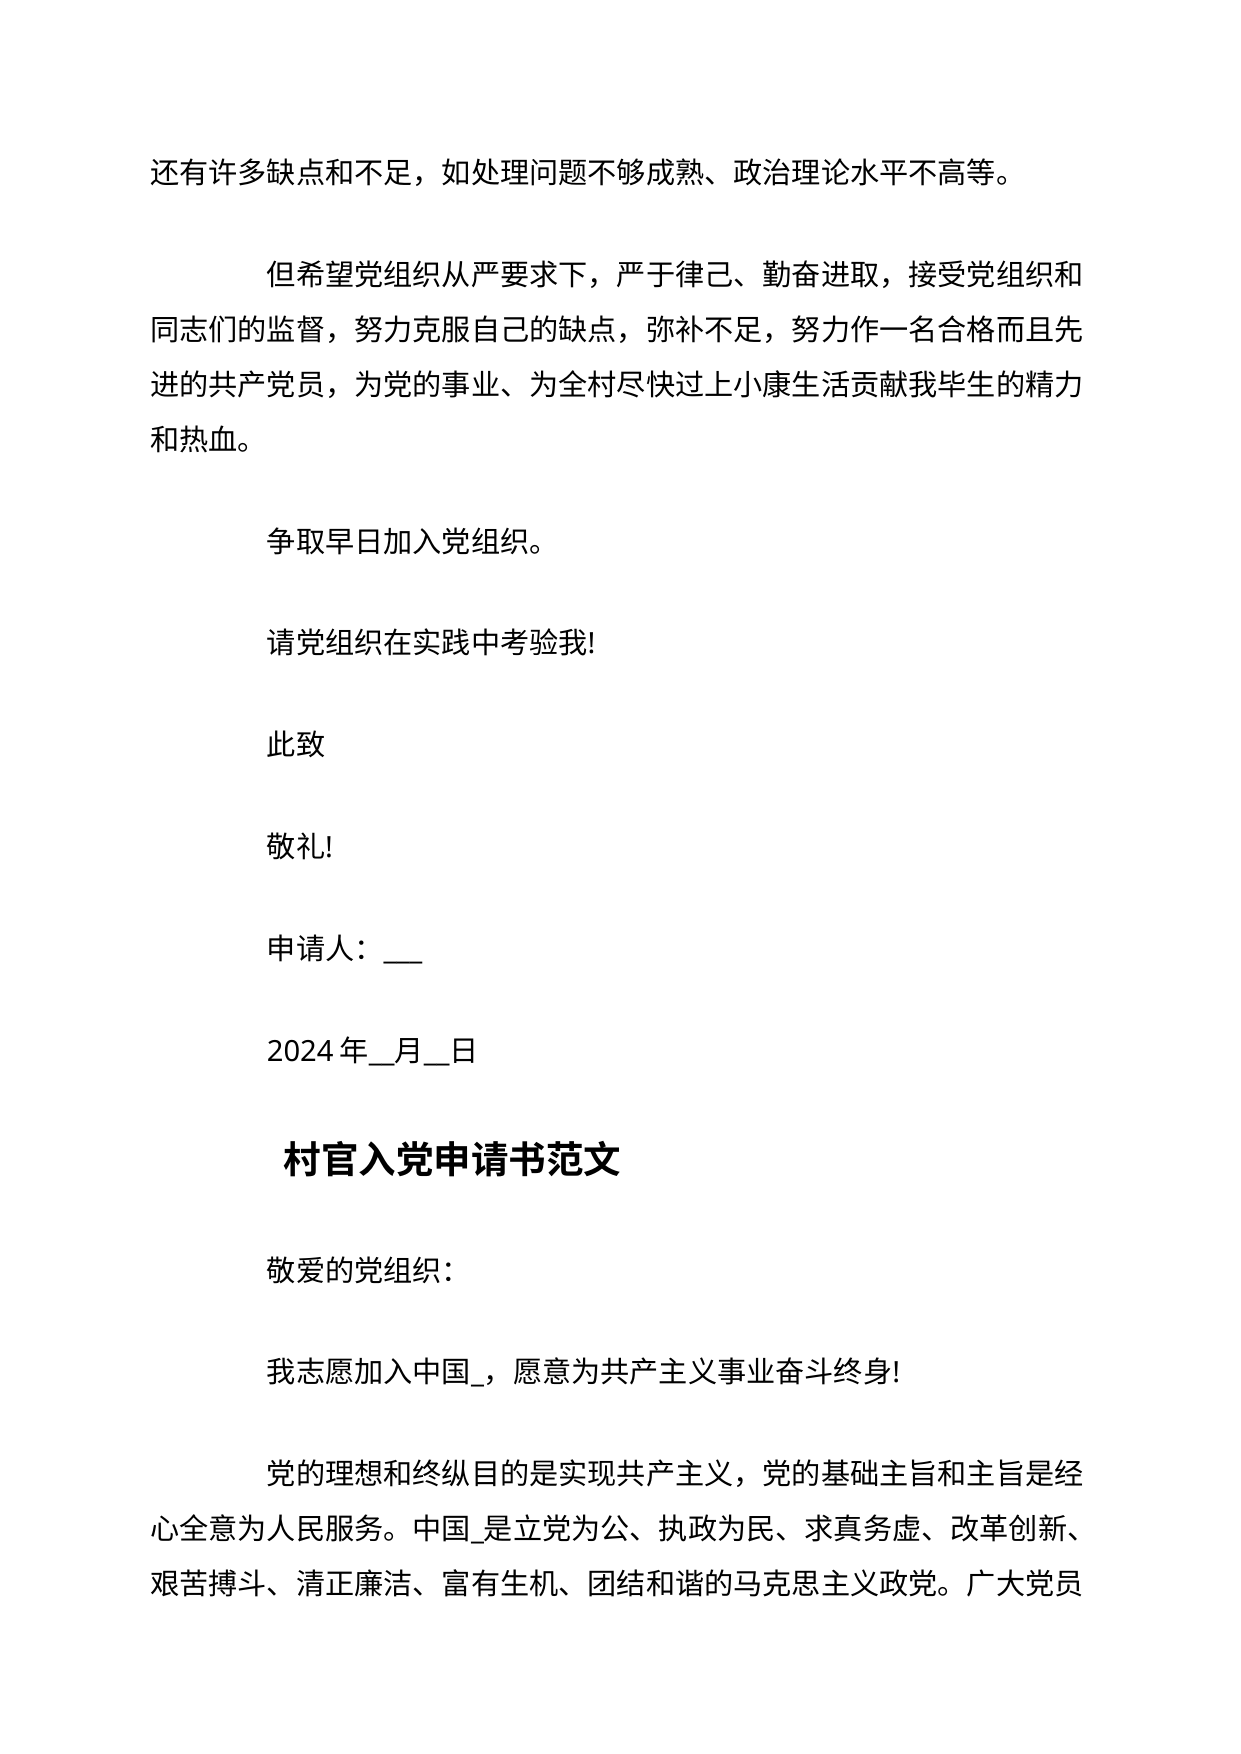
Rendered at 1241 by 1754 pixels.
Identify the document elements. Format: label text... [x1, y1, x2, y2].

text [150, 1451, 1090, 1603]
text 敬爱的党组织： [150, 1247, 1090, 1289]
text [150, 150, 1090, 192]
text 申请人：___ [150, 926, 1090, 968]
text 敬礼! [150, 824, 1090, 866]
text 但希望党组织从严要求下，严于律己、勤奋进取，接受党组织和同志们的监督，努力克服自己的缺点，弥补不足，努力作一名合格而且先进的共产党员，为党的事业、为全村尽快过上小康生活贡献我毕生的精力和热血。 [150, 252, 1090, 459]
text 村官入党申请书范文 [150, 1130, 1090, 1184]
text 2024年__月__日 [150, 1028, 1090, 1070]
text 请党组织在实践中考验我! [150, 620, 1090, 662]
text 我志愿加入中国_，愿意为共产主义事业奋斗终身! [150, 1349, 1090, 1391]
text 争取早日加入党组织。 [150, 518, 1090, 561]
text 此致 [150, 722, 1090, 764]
